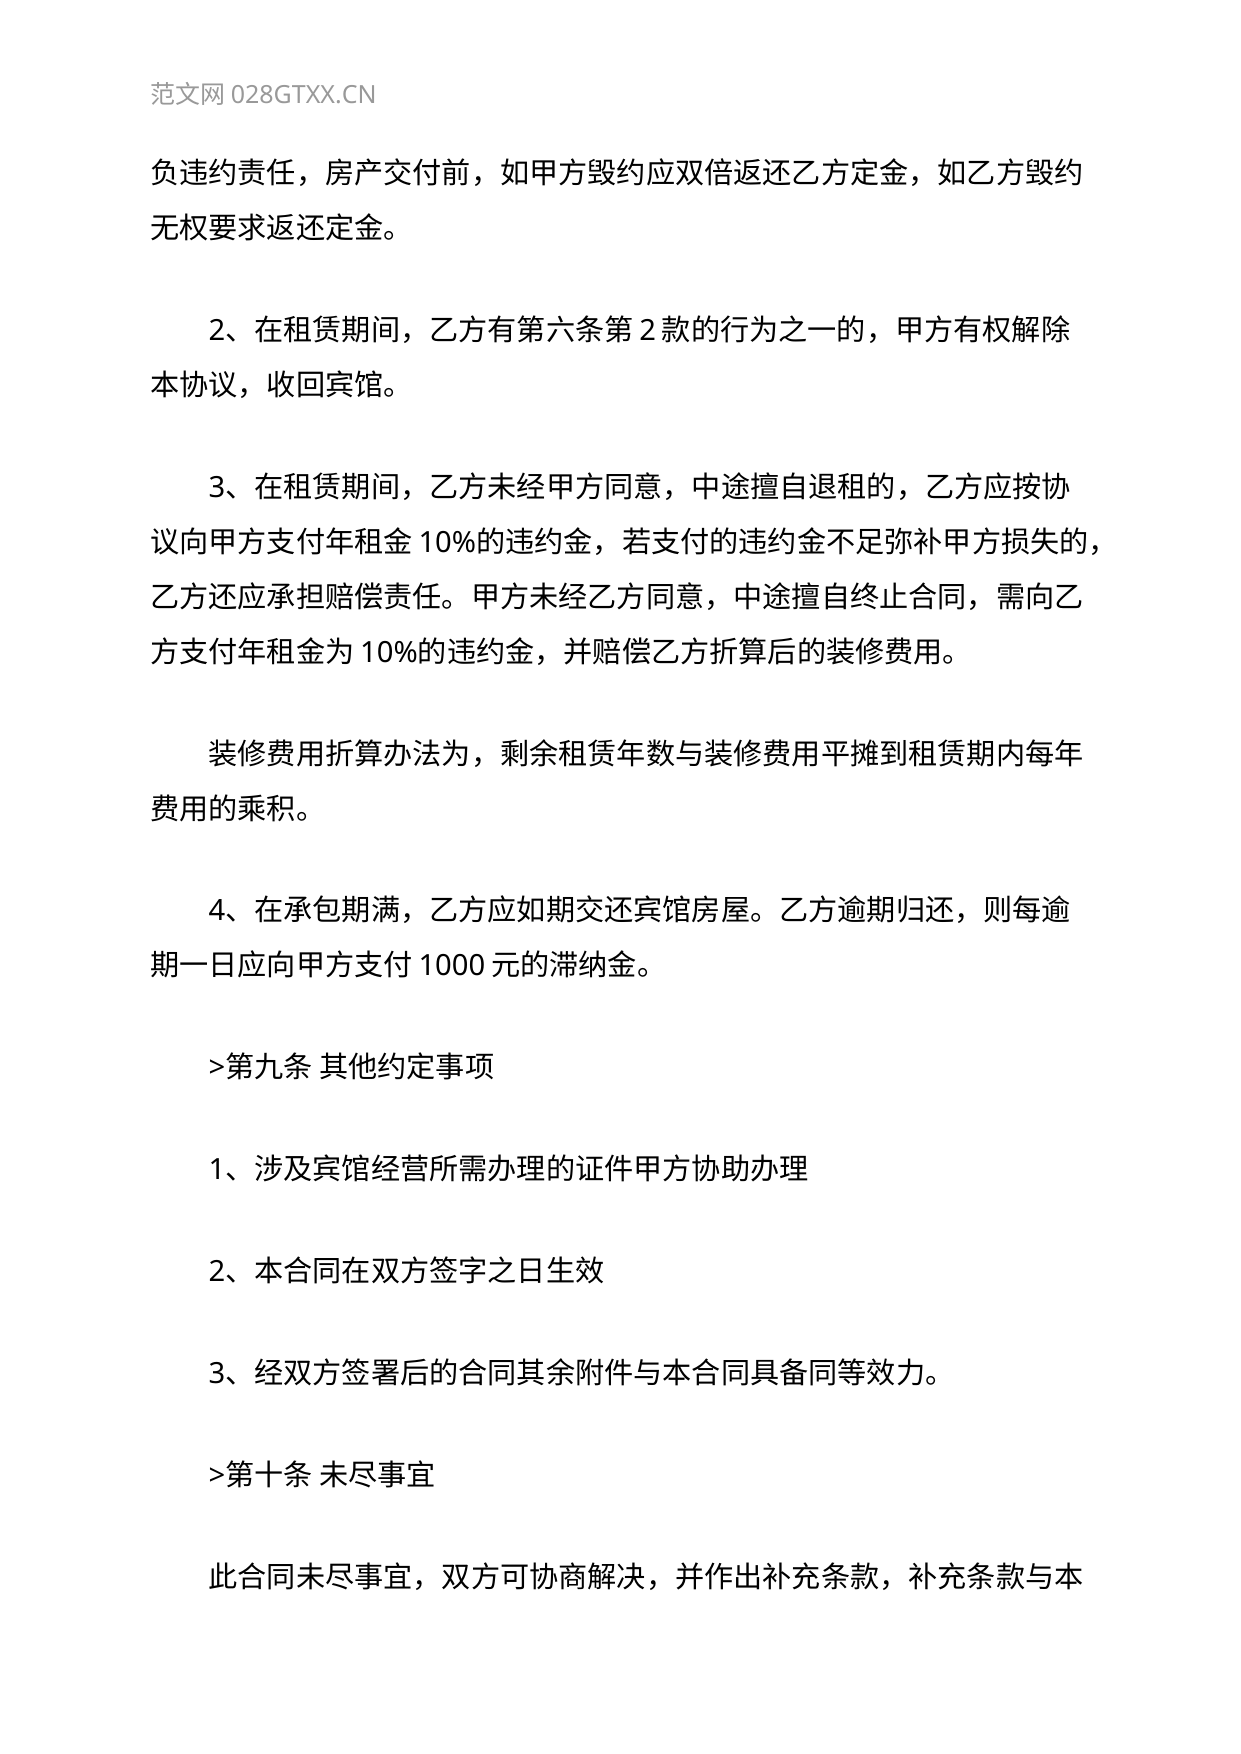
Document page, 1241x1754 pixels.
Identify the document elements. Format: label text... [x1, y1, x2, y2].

text 1、涉及宾馆经营所需办理的证件甲方协助办理 [150, 1146, 1090, 1188]
text 装修费用折算办法为，剩余租赁年数与装修费用平摊到租赁期内每年费用的乘积。 [150, 730, 1090, 827]
text >第十条 未尽事宜 [150, 1452, 1090, 1494]
text 2、本合同在双方签字之日生效 [150, 1248, 1090, 1290]
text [150, 1554, 1090, 1596]
text >第九条 其他约定事项 [150, 1044, 1090, 1086]
text 3、在租赁期间，乙方未经甲方同意，中途擅自退租的，乙方应按协议向甲方支付年租金10%的违约金，若支付的违约金不足弥补甲方损失的，乙方还应承担赔偿责任。甲方未经乙方同意，中途擅自终止合同，需向乙方支付年租金为10%的违约金，并赔偿乙方折算后的装修费用。 [150, 463, 1090, 671]
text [150, 150, 1090, 247]
text 3、经双方签署后的合同其余附件与本合同具备同等效力。 [150, 1350, 1090, 1392]
text 4、在承包期满，乙方应如期交还宾馆房屋。乙方逾期归还，则每逾期一日应向甲方支付1000元的滞纳金。 [150, 887, 1090, 984]
text 2、在租赁期间，乙方有第六条第2款的行为之一的，甲方有权解除本协议，收回宾馆。 [150, 307, 1090, 404]
